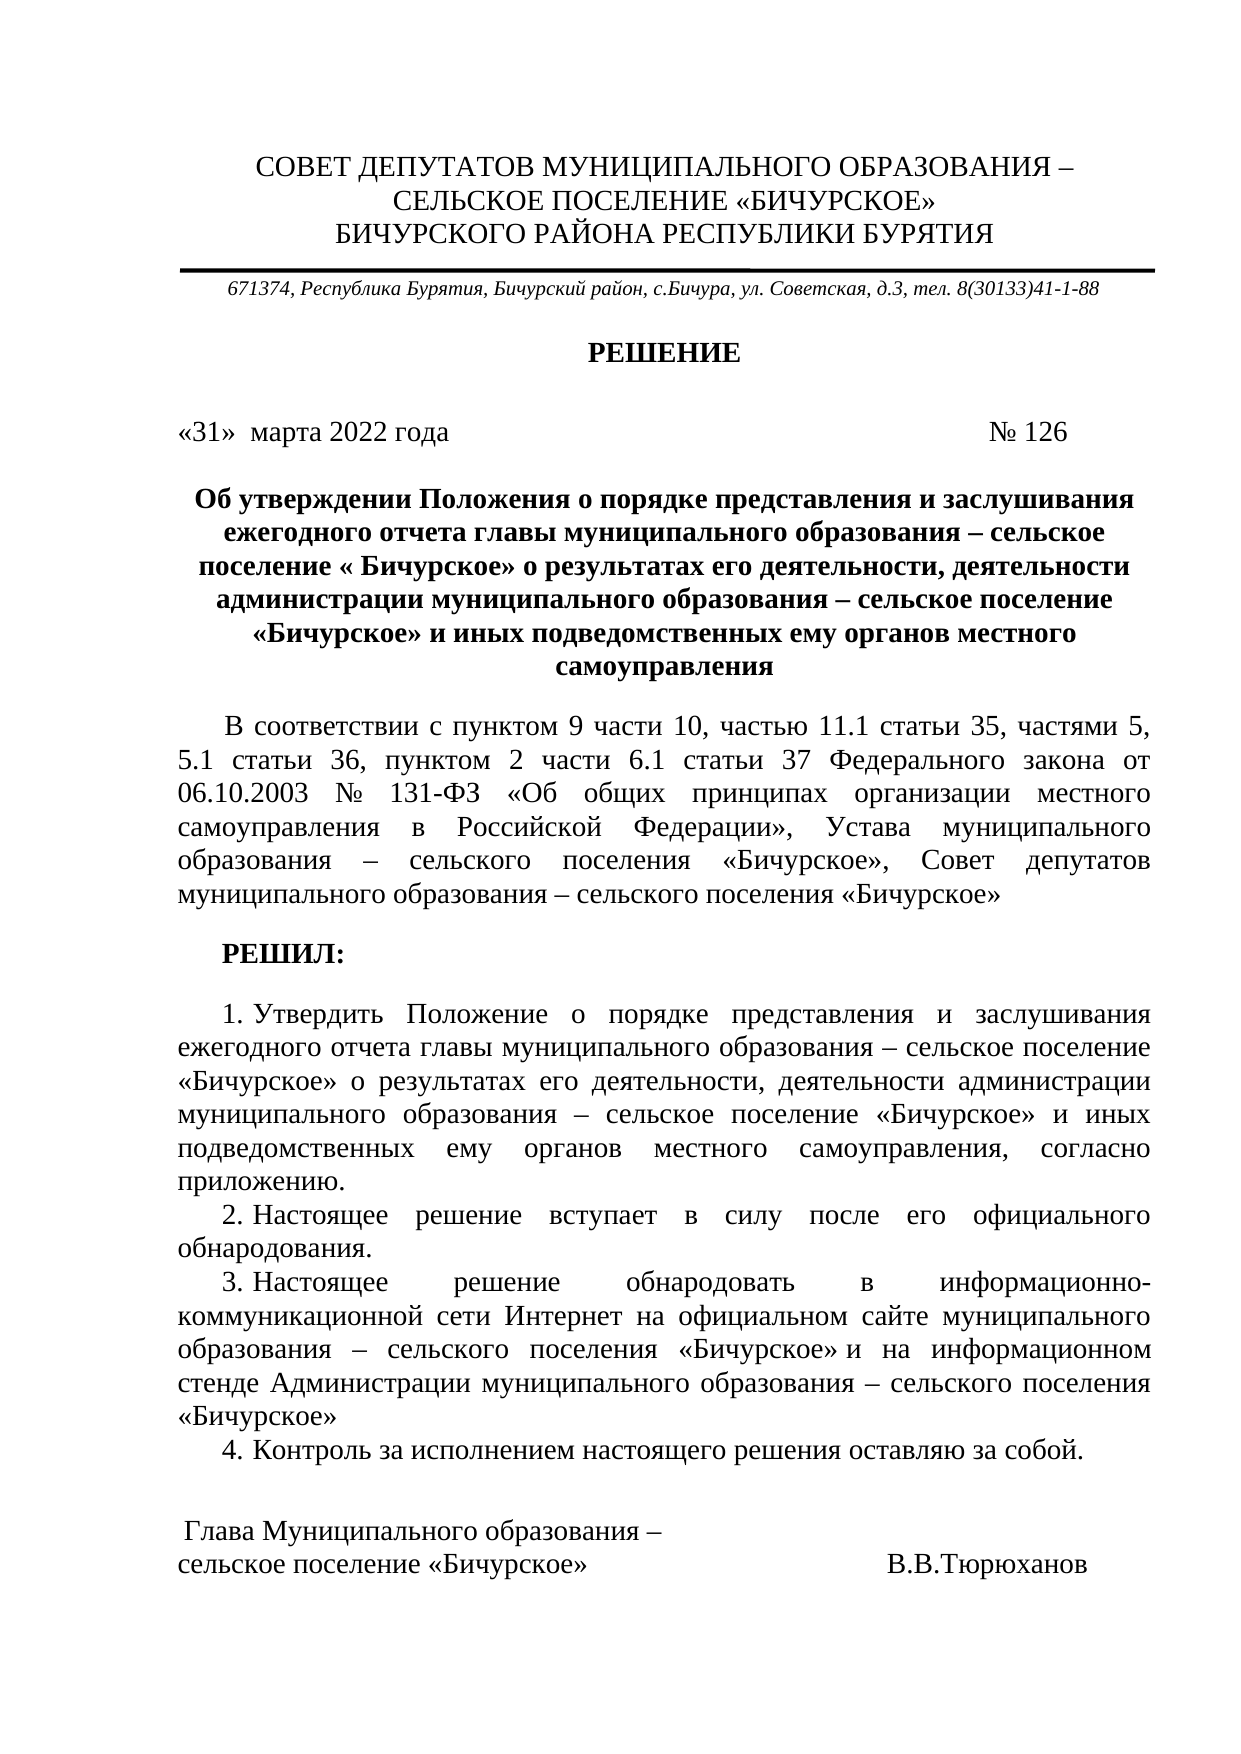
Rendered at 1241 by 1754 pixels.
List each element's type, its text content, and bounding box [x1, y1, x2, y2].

text «31» марта 2022 года № 126 [177, 414, 1152, 447]
text РЕШЕНИЕ [177, 335, 1152, 369]
text сельское поселение «Бичурское» В.В.Тюрюханов [177, 1546, 1152, 1580]
text Об утверждении Положения о порядке представления и заслушивания ежегодного отчета главы муниципального образования – сельское поселение « Бичурское» о результатах его деятельности, деятельности администрации муниципального образования – сельское поселение «Бичурское» и иных подведомственных ему органов местного самоуправления [177, 481, 1152, 682]
list Утвердить Положение о порядке представления и заслушивания ежегодного отчета главы муниципального образования – сельское поселение «Бичурское» о результатах его деятельности, деятельности администрации муниципального образования – сельское поселение «Бичурское» и иных подведомственных ему органов местного самоуправления, согласно приложению. [177, 996, 1152, 1197]
text СОВЕТ ДЕПУТАТОВ МУНИЦИПАЛЬНОГО ОБРАЗОВАНИЯ – СЕЛЬСКОЕ ПОСЕЛЕНИЕ «БИЧУРСКОЕ» [177, 149, 1152, 216]
list Контроль за исполнением настоящего решения оставляю за собой. [177, 1432, 1152, 1465]
text В соответствии с пунктом 9 части 10, частью 11.1 статьи 35, частями 5, 5.1 статьи 36, пунктом 2 части 6.1 статьи 37 Федерального закона от 06.10.2003 № 131-ФЗ «Об общих принципах организации местного самоуправления в Российской Федерации», Устава муниципального образования – сельского поселения «Бичурское», Совет депутатов муниципального образования – сельского поселения «Бичурское» [177, 708, 1152, 909]
text Глава Муниципального образования – [177, 1513, 1152, 1546]
text 671374, Республика Бурятия, Бичурский район, с.Бичура, ул. Советская, д.3, тел. 8(30133)41-1-88 [177, 276, 1152, 300]
text БИЧУРСКОГО РАЙОНА РЕСПУБЛИКИ БУРЯТИЯ [177, 216, 1152, 250]
list Настоящее решение вступает в силу после его официального обнародования. [177, 1197, 1152, 1264]
text РЕШИЛ: [177, 936, 1152, 969]
list Настоящее решение обнародовать в информационно- коммуникационной сети Интернет на официальном сайте муниципального образования – сельского поселения «Бичурское» и на информационном стенде Администрации муниципального образования – сельского поселения «Бичурское» [177, 1264, 1152, 1432]
